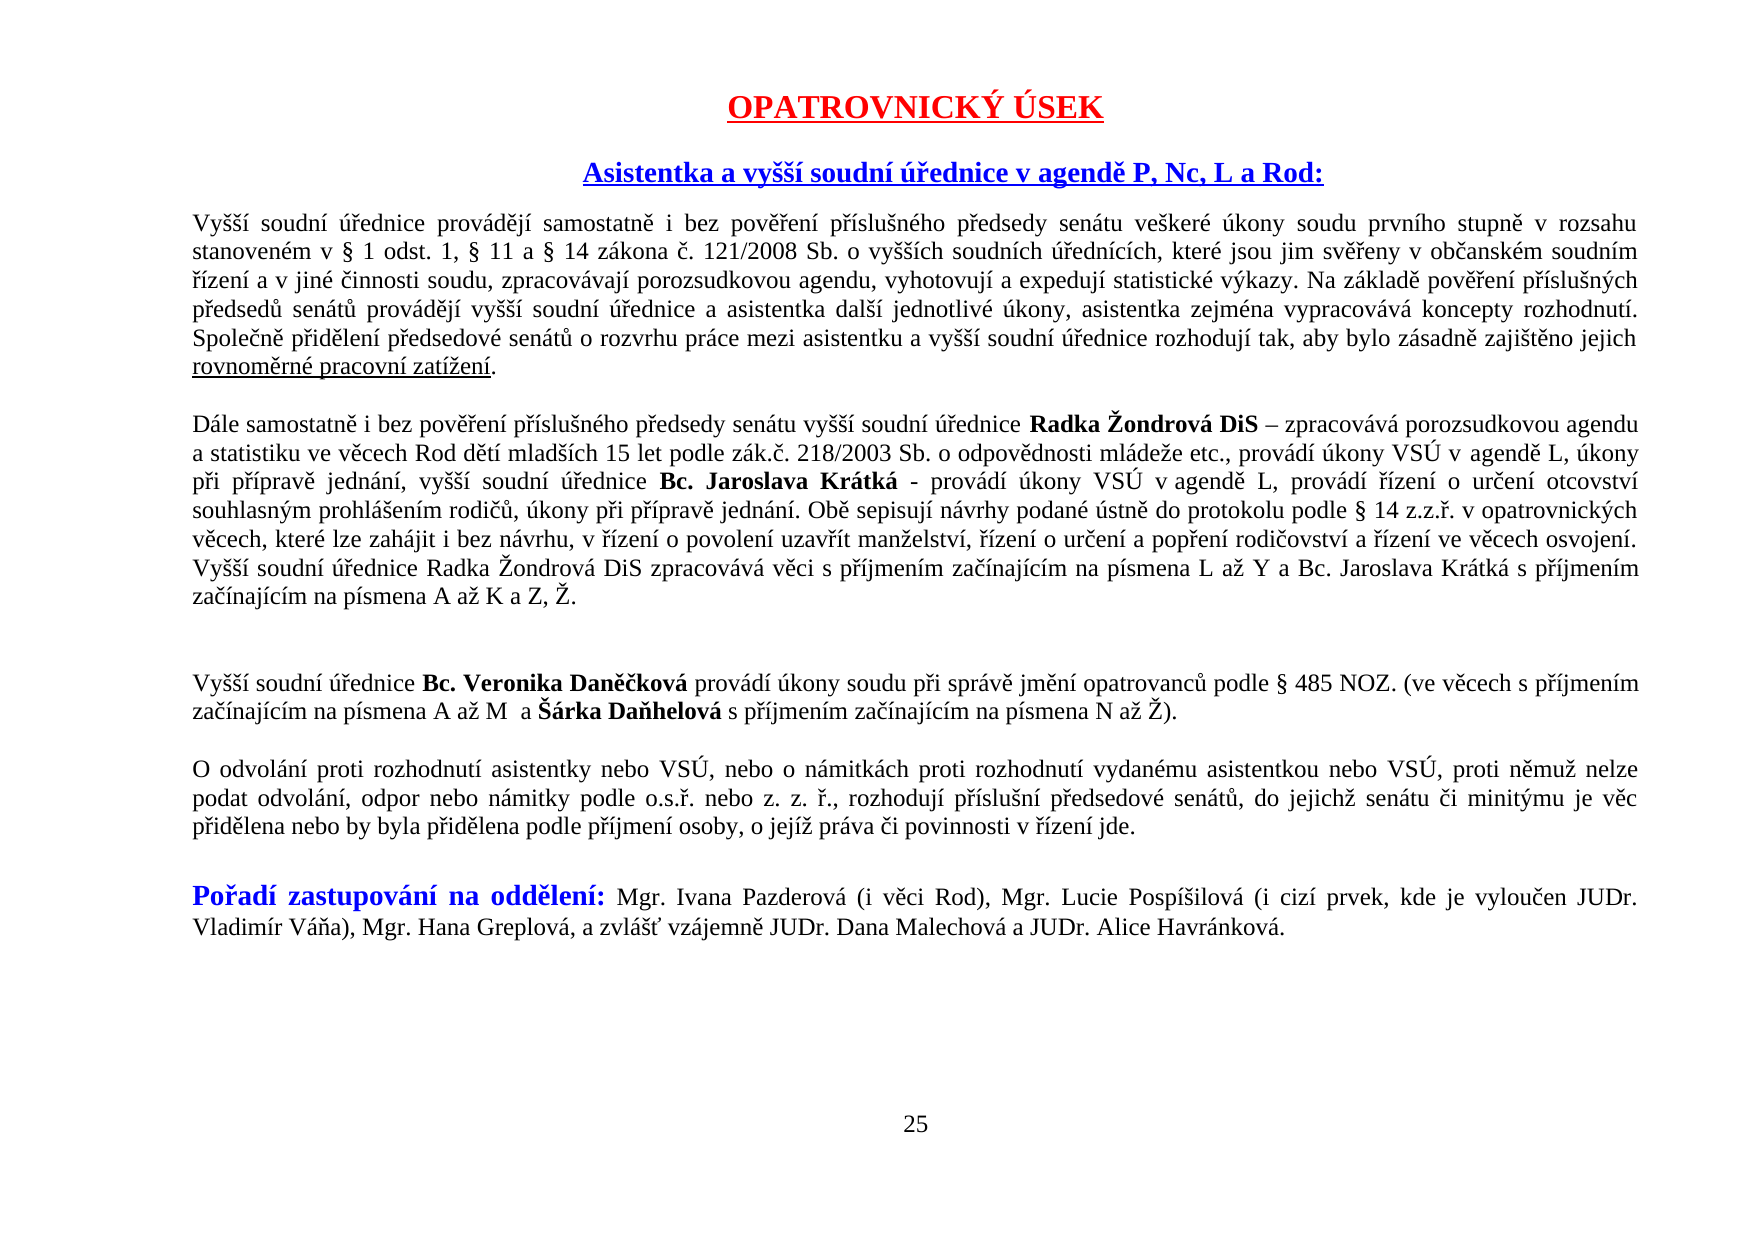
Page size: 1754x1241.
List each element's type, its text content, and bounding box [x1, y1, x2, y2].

text OPATROVNICKÝ ÚSEK [192, 88, 1639, 126]
text Asistentka a vyšší soudní úřednice v agendě P, Nc, L a Rod: [267, 155, 1639, 188]
text Vyšší soudní úřednice Bc. Veronika Daněčková provádí úkony soudu při správě jmění opatrovanců podle § 485 NOZ. (ve věcech s příjmením začínajícím na písmena A až M a Šárka Daňhelová s příjmením začínajícím na písmena N až Ž). [192, 668, 1639, 725]
text Dále samostatně i bez pověření příslušného předsedy senátu vyšší soudní úřednice Radka Žondrová DiS – zpracovává porozsudkovou agendu a statistiku ve věcech Rod dětí mladších 15 let podle zák.č. 218/2003 Sb. o odpovědnosti mládeže etc., provádí úkony VSÚ v agendě L, úkony při přípravě jednání, vyšší soudní úřednice Bc. Jaroslava Krátká - provádí úkony VSÚ v agendě L, provádí řízení o určení otcovství souhlasným prohlášením rodičů, úkony při přípravě jednání. Obě sepisují návrhy podané ústně do protokolu podle § 14 z.z.ř. v opatrovnických věcech, které lze zahájit i bez návrhu, v řízení o povolení uzavřít manželství, řízení o určení a popření rodičovství a řízení ve věcech osvojení. Vyšší soudní úřednice Radka Žondrová DiS zpracovává věci s příjmením začínajícím na písmena L až Y a Bc. Jaroslava Krátká s příjmením začínajícím na písmena A až K a Z, Ž. [192, 409, 1639, 610]
text Vyšší soudní úřednice provádějí samostatně i bez pověření příslušného předsedy senátu veškeré úkony soudu prvního stupně v rozsahu stanoveném v § 1 odst. 1, § 11 a § 14 zákona č. 121/2008 Sb. o vyšších soudních úřednících, které jsou jim svěřeny v občanském soudním řízení a v jiné činnosti soudu, zpracovávají porozsudkovou agendu, vyhotovují a expedují statistické výkazy. Na základě pověření příslušných předsedů senátů provádějí vyšší soudní úřednice a asistentka další jednotlivé úkony, asistentka zejména vypracovává koncepty rozhodnutí. Společně přidělení předsedové senátů o rozvrhu práce mezi asistentku a vyšší soudní úřednice rozhodují tak, aby bylo zásadně zajištěno jejich rovnoměrné pracovní zatížení. [192, 208, 1639, 380]
text Pořadí zastupování na oddělení: Mgr. Ivana Pazderová (i věci Rod), Mgr. Lucie Pospíšilová (i cizí prvek, kde je vyloučen JUDr. Vladimír Váňa), Mgr. Hana Greplová, a zvlášť vzájemně JUDr. Dana Malechová a JUDr. Alice Havránková. [192, 878, 1639, 941]
text O odvolání proti rozhodnutí asistentky nebo VSÚ, nebo o námitkách proti rozhodnutí vydanému asistentkou nebo VSÚ, proti němuž nelze podat odvolání, odpor nebo námitky podle o.s.ř. nebo z. z. ř., rozhodují příslušní předsedové senátů, do jejichž senátu či minitýmu je věc přidělena nebo by byla přidělena podle příjmení osoby, o jejíž práva či povinnosti v řízení jde. [192, 754, 1639, 840]
